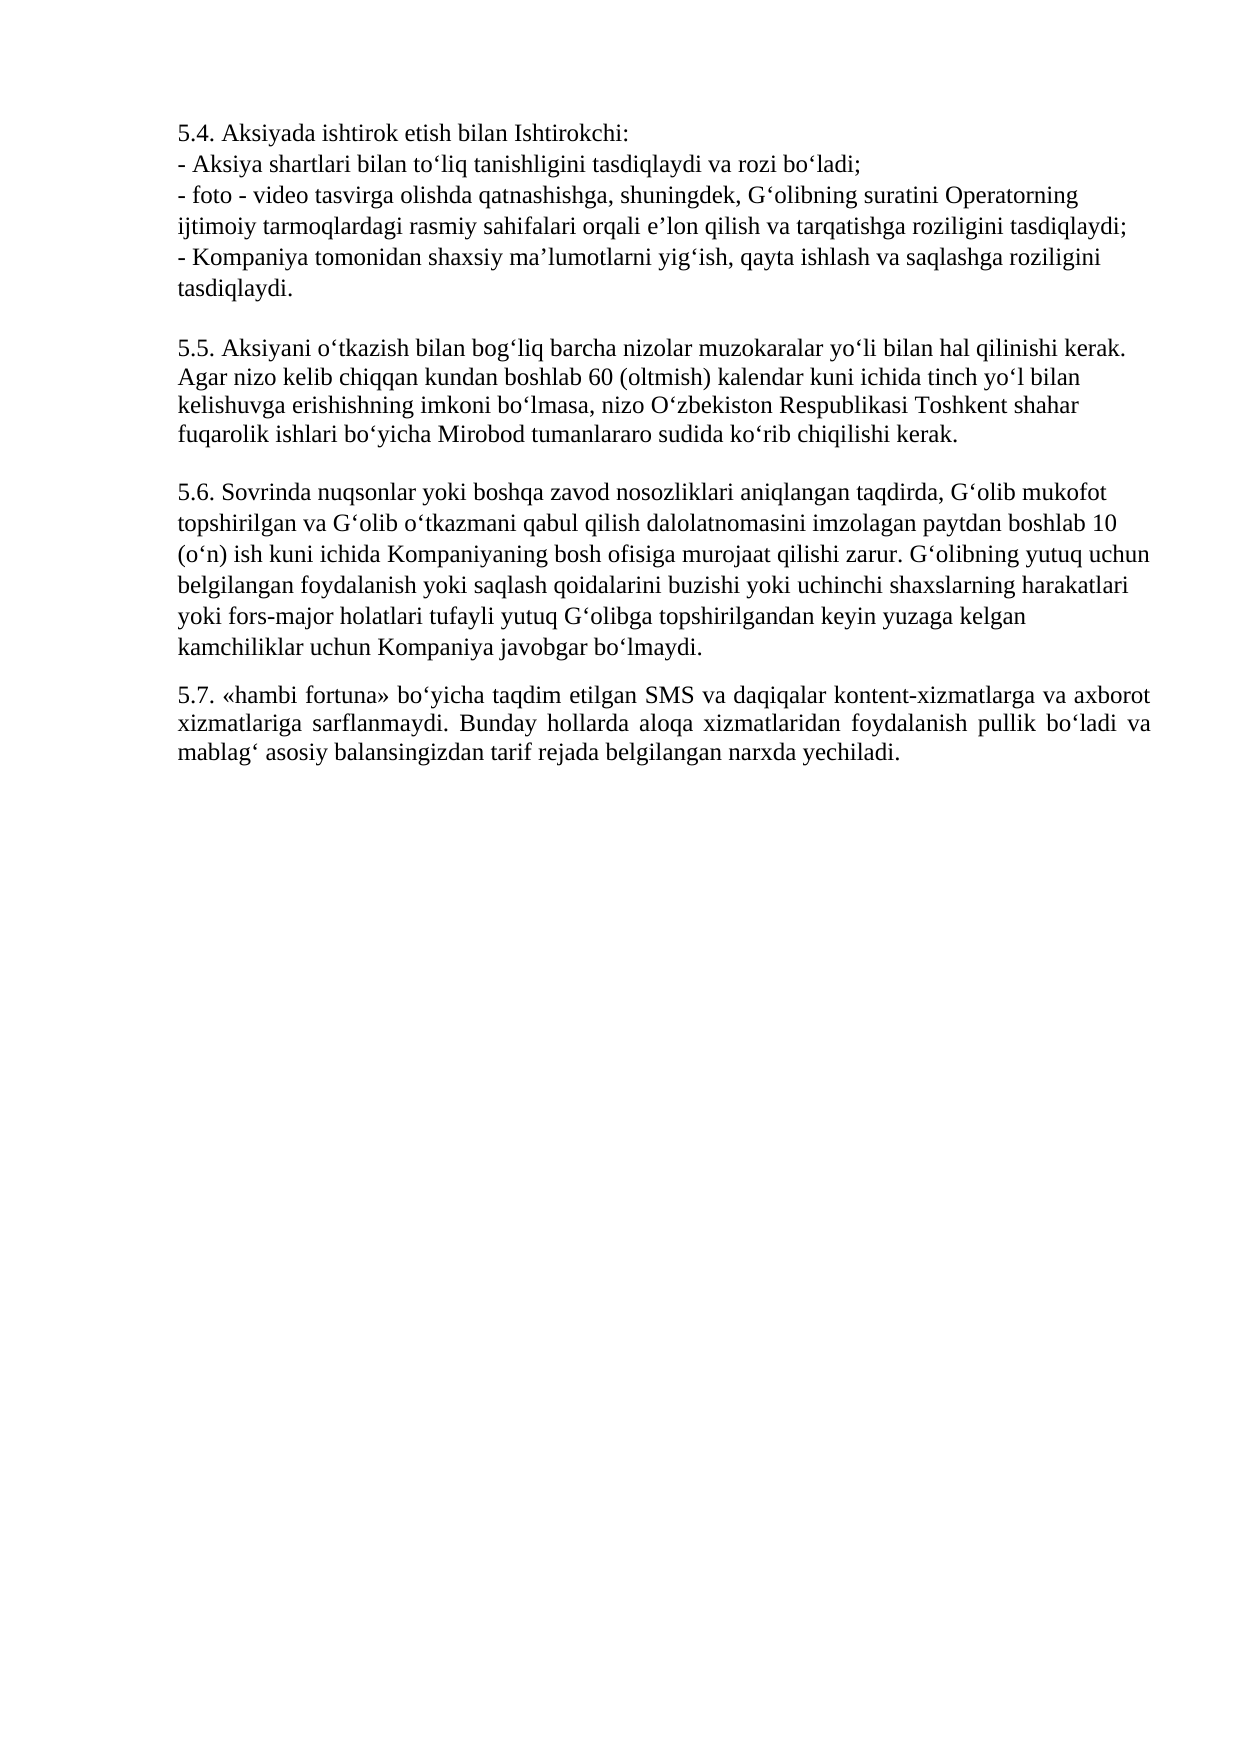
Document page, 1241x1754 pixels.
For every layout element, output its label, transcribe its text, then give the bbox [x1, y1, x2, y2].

text 5.4. Aksiyada ishtirok etish bilan Ishtirokchi: - Aksiya shartlari bilan to‘liq tanishligini tasdiqlaydi va rozi bo‘ladi; - foto - video tasvirga olishda qatnashishga, shuningdek, G‘olibning suratini Operatorning ijtimoiy tarmoqlardagi rasmiy sahifalari orqali e’lon qilish va tarqatishga roziligini tasdiqlaydi; - Kompaniya tomonidan shaxsiy ma’lumotlarni yig‘ish, qayta ishlash va saqlashga roziligini tasdiqlaydi. [177, 118, 1152, 302]
text 5.6. Sovrinda nuqsonlar yoki boshqa zavod nosozliklari aniqlangan taqdirda, G‘olib mukofot topshirilgan va G‘olib o‘tkazmani qabul qilish dalolatnomasini imzolagan paytdan boshlab 10 (o‘n) ish kuni ichida Kompaniyaning bosh ofisiga murojaat qilishi zarur. G‘olibning yutuq uchun belgilangan foydalanish yoki saqlash qoidalarini buzishi yoki uchinchi shaxslarning harakatlari yoki fors-major holatlari tufayli yutuq G‘olibga topshirilgandan keyin yuzaga kelgan kamchiliklar uchun Kompaniya javobgar bo‘lmaydi. [177, 477, 1152, 661]
text 5.5. Aksiyani o‘tkazish bilan bog‘liq barcha nizolar muzokaralar yo‘li bilan hal qilinishi kerak. Agar nizo kelib chiqqan kundan boshlab 60 (oltmish) kalendar kuni ichida tinch yo‘l bilan kelishuvga erishishning imkoni bo‘lmasa, nizo O‘zbekiston Respublikasi Toshkent shahar fuqarolik ishlari bo‘yicha Mirobod tumanlararo sudida ko‘rib chiqilishi kerak. [177, 333, 1152, 448]
text 5.7. «hambi fortuna» bo‘yicha taqdim etilgan SMS va daqiqalar kontent-xizmatlarga va axborot xizmatlariga sarflanmaydi. Bunday hollarda aloqa xizmatlaridan foydalanish pullik bo‘ladi va mablag‘ asosiy balansingizdan tarif rejada belgilangan narxda yechiladi. [177, 680, 1152, 766]
